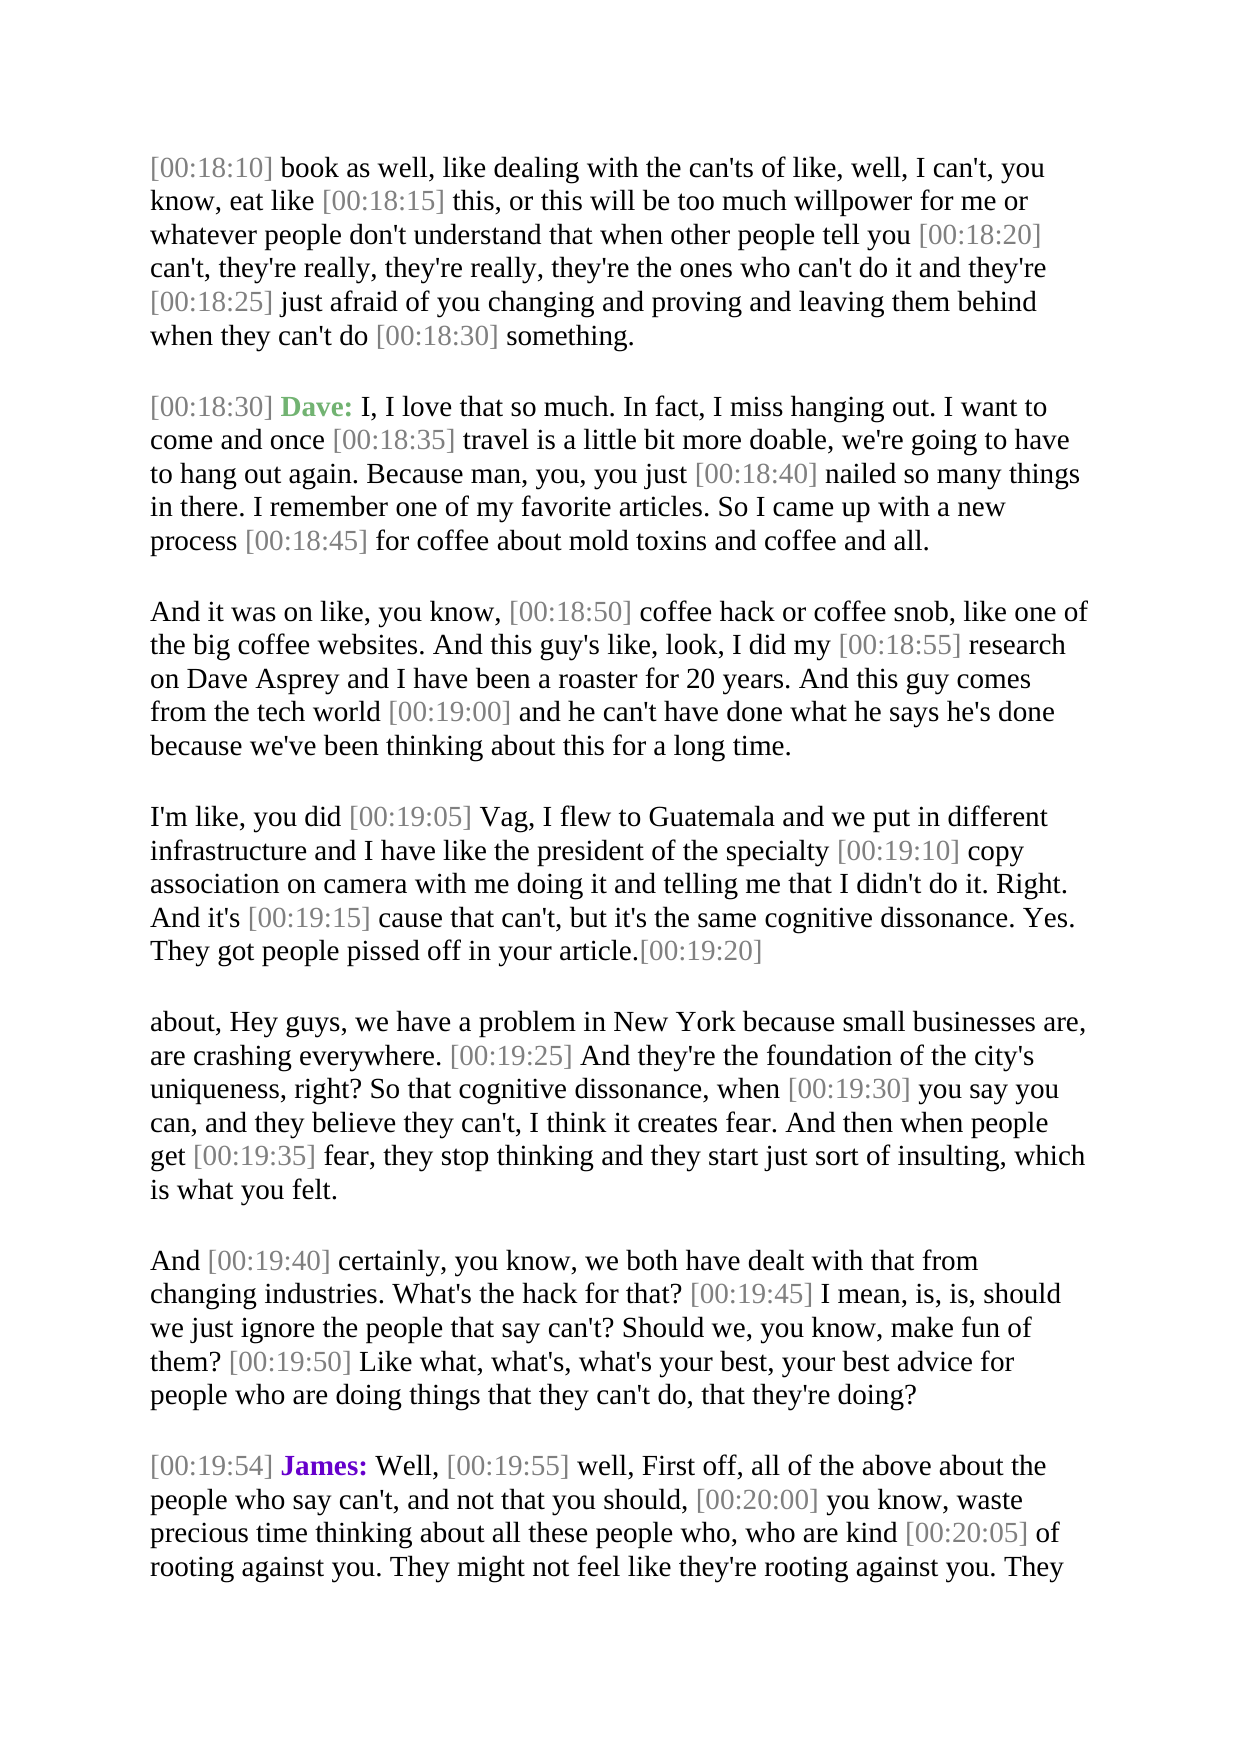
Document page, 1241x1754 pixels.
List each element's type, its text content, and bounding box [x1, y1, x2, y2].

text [150, 1448, 1090, 1582]
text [150, 150, 1090, 351]
text I'm like, you did [00:19:05] Vag, I flew to Guatemala and we put in different infrastructure and I have like the president of the specialty [00:19:10] copy association on camera with me doing it and telling me that I didn't do it. Right. And it's [00:19:15] cause that can't, but it's the same cognitive dissonance. Yes. They got people pissed off in your article.[00:19:20] [150, 799, 1090, 967]
text And [00:19:40] certainly, you know, we both have dealt with that from changing industries. What's the hack for that? [00:19:45] I mean, is, is, should we just ignore the people that say can't? Should we, you know, make fun of them? [00:19:50] Like what, what's, what's your best, your best advice for people who are doing things that they can't do, that they're doing? [150, 1243, 1090, 1411]
text about, Hey guys, we have a problem in New York because small businesses are, are crashing everywhere. [00:19:25] And they're the foundation of the city's uniqueness, right? So that cognitive dissonance, when [00:19:30] you say you can, and they believe they can't, I think it creates fear. And then when people get [00:19:35] fear, they stop thinking and they start just sort of insulting, which is what you felt. [150, 1004, 1090, 1206]
text [00:18:30] Dave: I, I love that so much. In fact, I miss hanging out. I want to come and once [00:18:35] travel is a little bit more doable, we're going to have to hang out again. Because man, you, you just [00:18:40] nailed so many things in there. I remember one of my favorite articles. So I came up with a new process [00:18:45] for coffee about mold toxins and coffee and all. [150, 389, 1090, 556]
text And it was on like, you know, [00:18:50] coffee hack or coffee snob, like one of the big coffee websites. And this guy's like, look, I did my [00:18:55] research on Dave Asprey and I have been a roaster for 20 years. And this guy comes from the tech world [00:19:00] and he can't have done what he says he's done because we've been thinking about this for a long time. [150, 594, 1090, 762]
